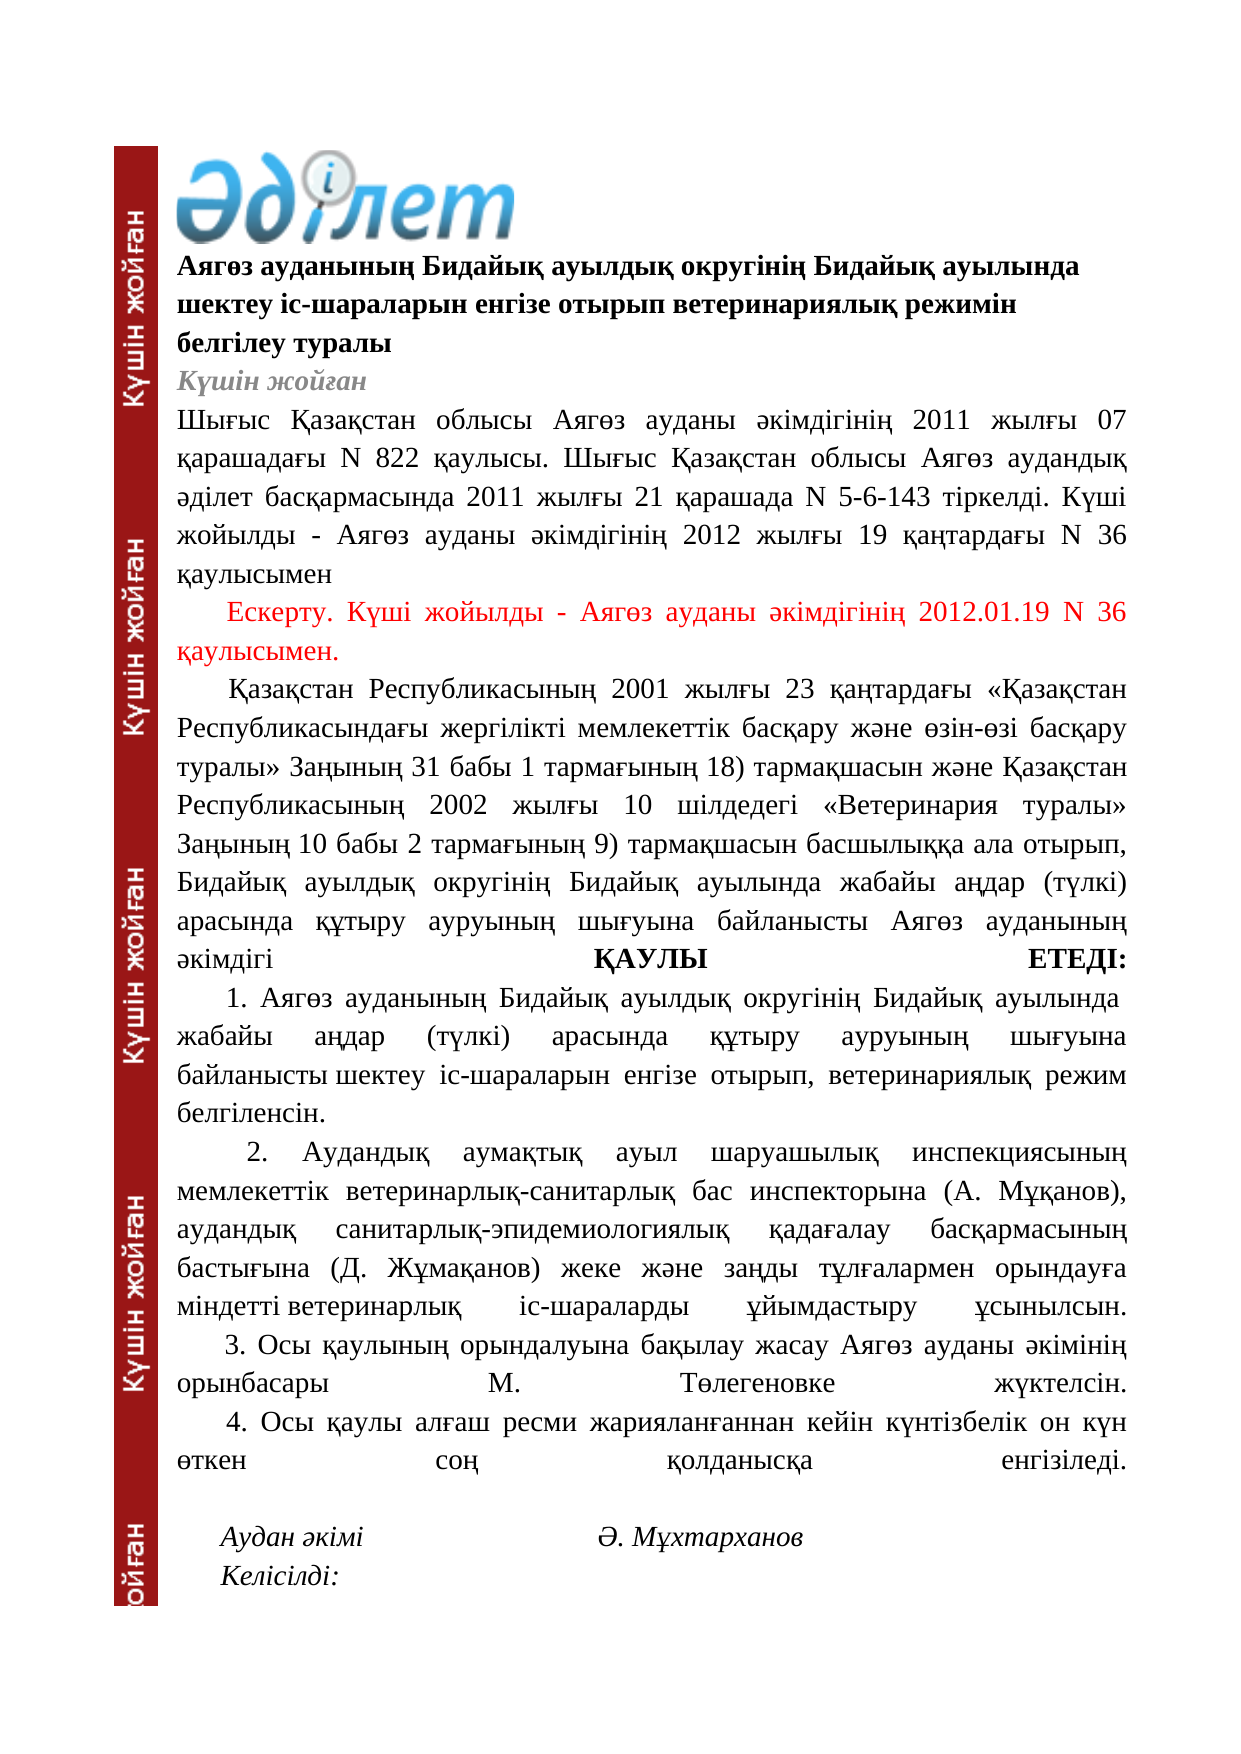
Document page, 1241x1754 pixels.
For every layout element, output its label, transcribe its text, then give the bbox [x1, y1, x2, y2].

picture [114, 667, 158, 672]
picture [114, 1514, 158, 1519]
picture [114, 397, 158, 402]
picture [114, 358, 158, 363]
picture [114, 146, 158, 248]
text Келісілді: [112, 1558, 1128, 1592]
text Қазақстан Республикасының 2001 жылғы 23 қаңтардағы «Қазақстан Республикасындағы жергілікті мемлекеттік басқару және өзін-өзі басқару туралы» Заңының 31 бабы 1 тармағының 18) тармақшасын және Қазақстан Республикасының 2002 жылғы 10 шілдедегі «Ветеринария туралы» Заңының 10 бабы 2 тармағының 9) тармақшасын басшылыққа ала отырып, Бидайық ауылдық округінің Бидайық ауылында жабайы аңдар (түлкі) арасында құтыру ауруының шығуына байланысты Аягөз ауданының әкімдігі ҚАУЛЫ ЕТЕДІ: 1. Аягөз ауданының Бидайық ауылдық округінің Бидайық ауылында жабайы аңдар (түлкі) арасында құтыру ауруының шығуына байланысты шектеу іс-шараларын енгізе отырып, ветеринариялық режим белгіленсін. 2. Аудандық аумақтық ауыл шаруашылық инспекциясының мемлекеттік ветеринарлық-санитарлық бас инспекторына (А. Мұқанов), аудандық санитарлық-эпидемиологиялық қадағалау басқармасының бастығына (Д. Жұмақанов) жеке және заңды тұлғалармен орындауға міндетті ветеринарлық іс-шараларды ұйымдастыру ұсынылсын. 3. Осы қаулының орындалуына бақылау жасау Аягөз ауданы әкімінің орынбасары М. Төлегеновке жүктелсін. 4. Осы қаулы алғаш ресми жарияланғаннан кейін күнтізбелік он күн өткен соң қолданысқа енгізіледі. [112, 672, 1128, 1514]
text Аягөз ауданының Бидайық ауылдық округінің Бидайық ауылында шектеу іс-шараларын енгізе отырып ветеринариялық режимін белгілеу туралы [112, 248, 1128, 358]
text Күшін жойған [112, 363, 1128, 397]
text Ескерту. Күші жойылды - Аягөз ауданы әкімдігінің 2012.01.19 N 36 қаулысымен. [112, 594, 1128, 667]
picture [176, 150, 515, 244]
text Шығыс Қазақстан облысы Аягөз ауданы әкімдігінің 2011 жылғы 07 қарашадағы N 822 қаулысы. Шығыс Қазақстан облысы Аягөз аудандық әділет басқармасында 2011 жылғы 21 қарашада N 5-6-143 тіркелді. Күші жойылды - Аягөз ауданы әкімдігінің 2012 жылғы 19 қаңтардағы N 36 қаулысымен [112, 402, 1128, 589]
picture [114, 1553, 158, 1558]
picture [114, 589, 158, 594]
picture [114, 1592, 158, 1606]
text Аудан әкімі Ә. Мұхтарханов [112, 1519, 1128, 1553]
